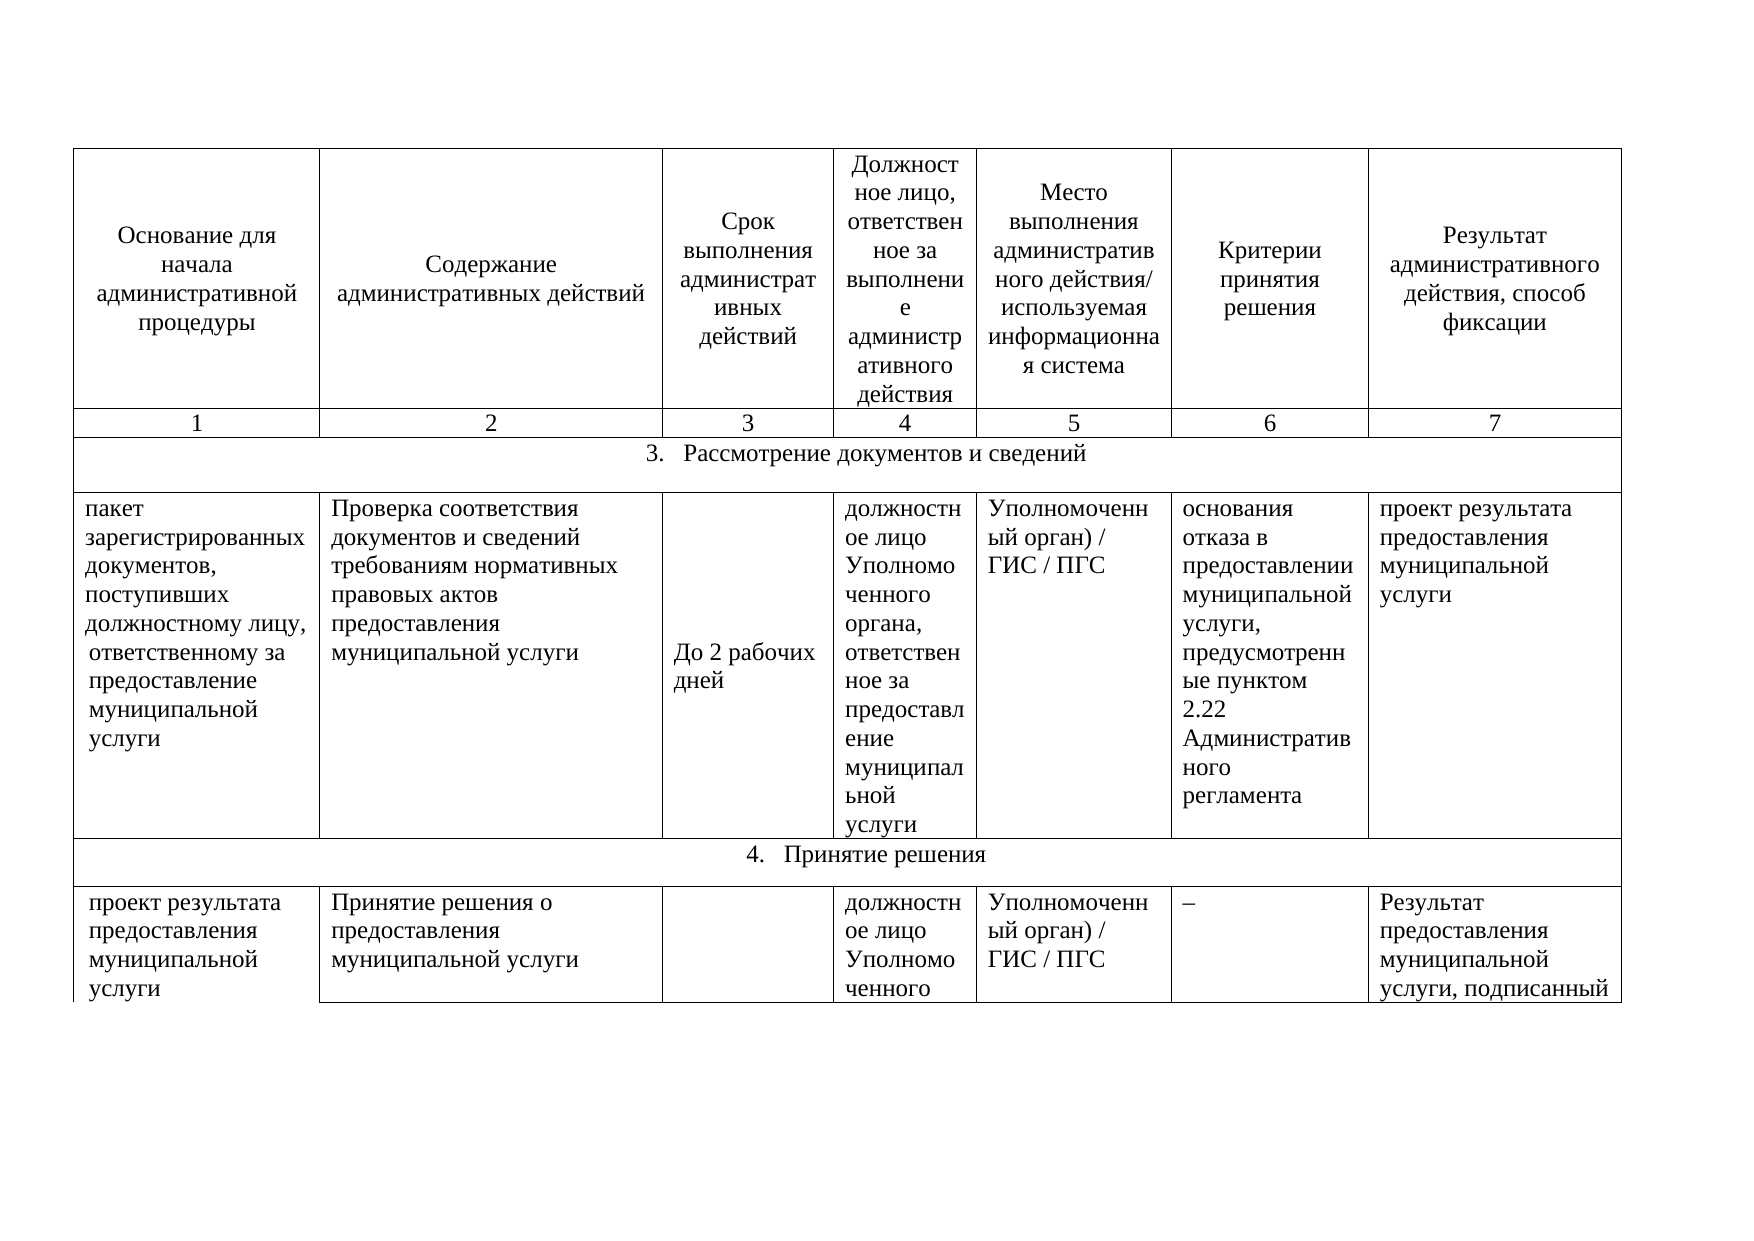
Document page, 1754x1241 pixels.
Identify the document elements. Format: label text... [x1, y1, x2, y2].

table_cell пакет зарегистрированных документов, поступивших должностному лицу, ответственному за предоставление муниципальной услуги [74, 493, 319, 838]
table_cell Принятие решения о предоставления муниципальной услуги [320, 887, 662, 1002]
table_cell – [1172, 887, 1368, 1002]
table_header Критерии принятия решения [1172, 149, 1368, 407]
table_header Место выполнения административного действия/ используемая информационная система [977, 149, 1171, 407]
table_cell Рассмотрение документов и сведений [74, 438, 1621, 492]
table_header Содержание административных действий [320, 149, 662, 407]
table_cell Принятие решения [74, 839, 1621, 886]
table_cell Результат предоставления муниципальной услуги, подписанный усиленной квалифицированной подписью руководителем Уполномоченного органа или иного уполномоченного им лица [1369, 887, 1621, 1002]
table_cell 6 [1172, 409, 1368, 437]
table_cell 7 [1369, 409, 1621, 437]
table_cell 3 [663, 409, 833, 437]
table_header Срок выполнения административных действий [663, 149, 833, 407]
table_cell [663, 887, 833, 1002]
table_cell 4 [834, 409, 976, 437]
table_cell До 2 рабочих дней [663, 493, 833, 838]
table_cell Проверка соответствия документов и сведений требованиям нормативных правовых актов предоставления муниципальной услуги [320, 493, 662, 838]
table_cell основания отказа в предоставлении муниципальной услуги, предусмотренные пунктом 2.22 Административного регламента [1172, 493, 1368, 838]
table_cell проект результата предоставления муниципальной услуги [74, 887, 319, 1002]
table_cell должностное лицо Уполномоченного органа, ответственное за предоставление муниципальной услуги [834, 493, 976, 838]
table_cell 2 [320, 409, 662, 437]
table_cell Уполномоченный орган) / ГИС / ПГС [977, 493, 1171, 838]
table_cell проект результата предоставления муниципальной услуги [1369, 493, 1621, 838]
table_cell Уполномоченный орган) / ГИС / ПГС [977, 887, 1171, 1002]
table_cell 5 [977, 409, 1171, 437]
table_header Основание для начала административной процедуры [74, 149, 319, 407]
table_cell 1 [74, 409, 319, 437]
table_header Должностное лицо, ответственное за выполнение административного действия [834, 149, 976, 407]
table_header Результат административного действия, способ фиксации [1369, 149, 1621, 407]
table_cell должностное лицо Уполномоченного органа, ответственное за предоставление муниципальной услуги; Руководитель Уполномоченного органа)или иное уполномоченное им лицо [834, 887, 976, 1002]
